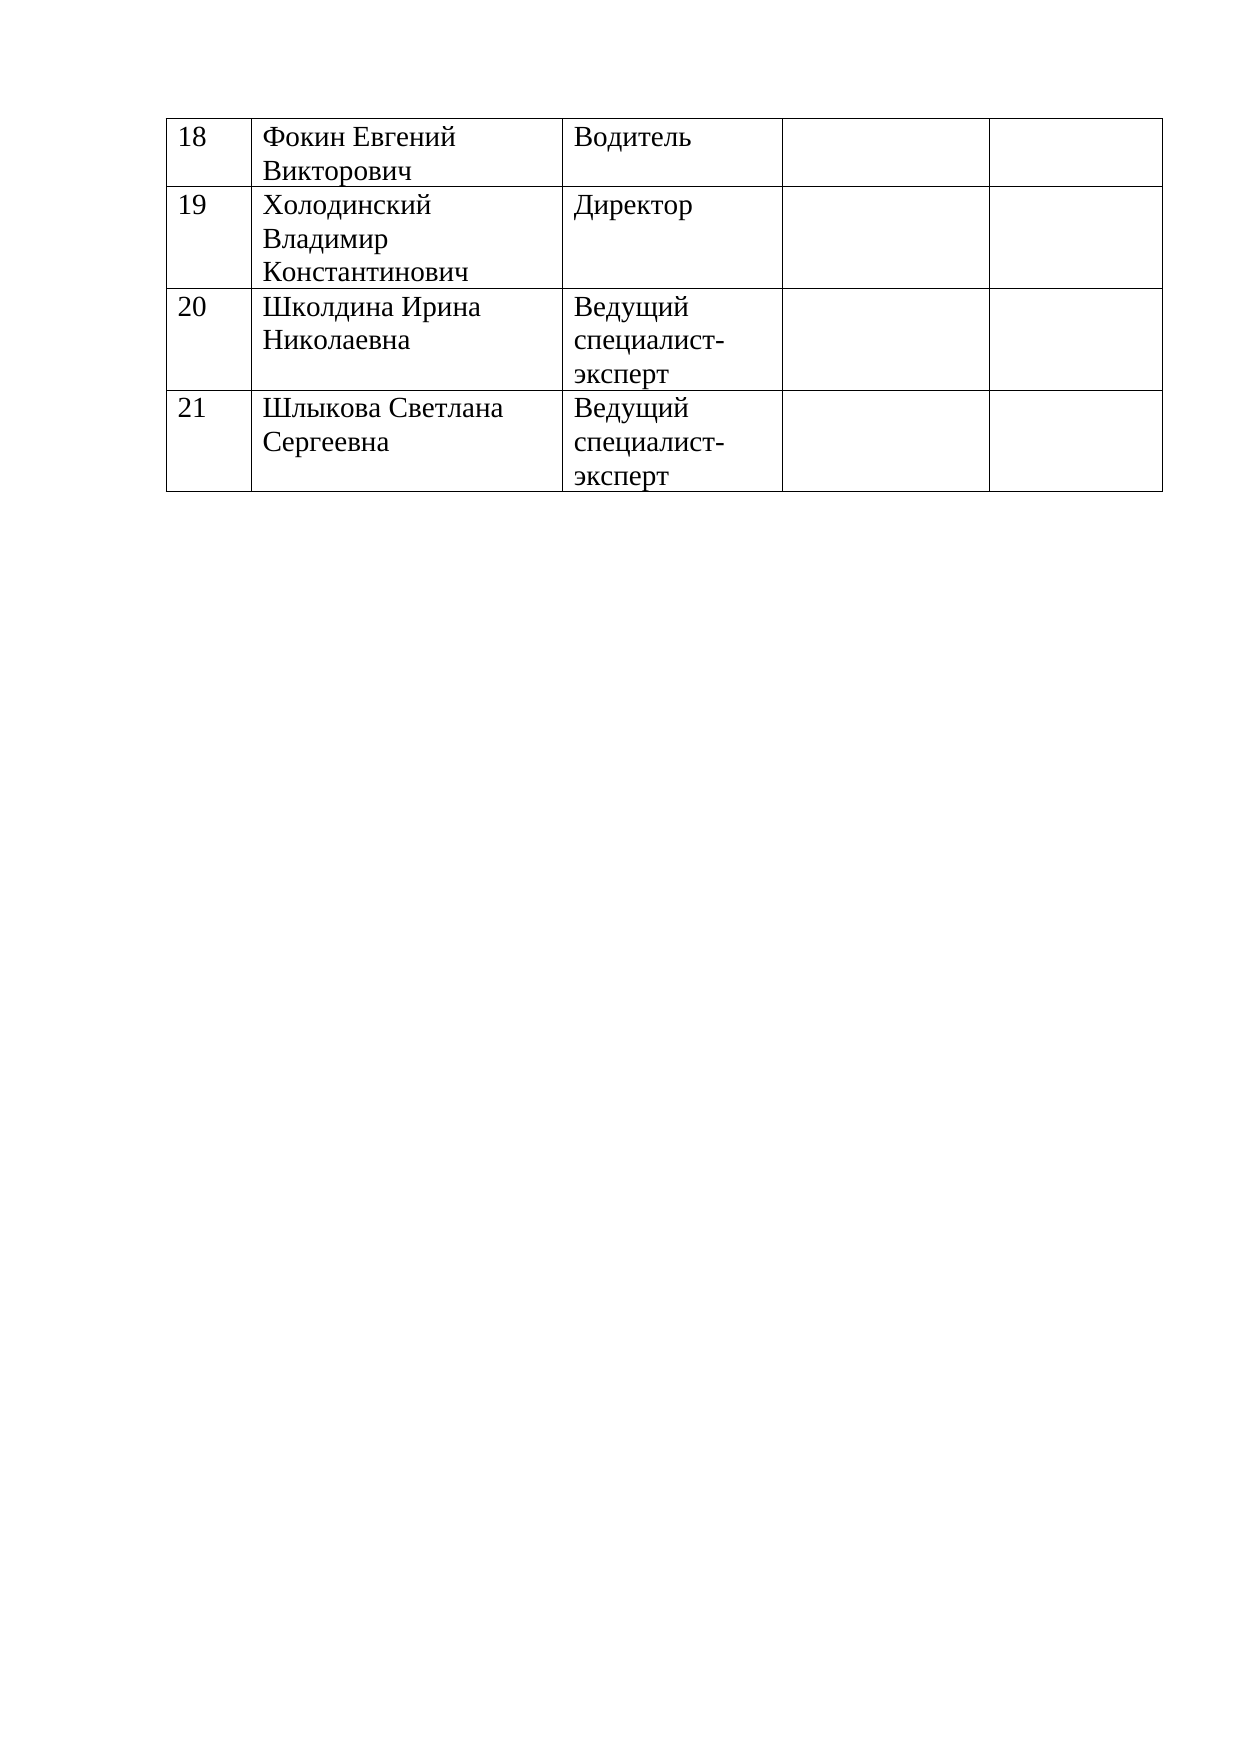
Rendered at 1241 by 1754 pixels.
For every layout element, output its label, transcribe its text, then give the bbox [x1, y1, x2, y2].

table_cell [783, 187, 989, 288]
table_cell [783, 289, 989, 389]
table_cell Директор [563, 187, 782, 288]
table_cell 20 [167, 289, 251, 389]
table_cell [990, 391, 1162, 491]
table_cell [990, 119, 1162, 186]
table_cell Школдина Ирина Николаевна [252, 289, 562, 389]
table_cell Ведущий специалист-эксперт [563, 289, 782, 389]
table_cell Ведущий специалист-эксперт [563, 391, 782, 491]
table_cell [783, 391, 989, 491]
table_cell [990, 187, 1162, 288]
table_cell Шлыкова Светлана Сергеевна [252, 391, 562, 491]
table_cell [783, 119, 989, 186]
table_cell Холодинский Владимир Константинович [252, 187, 562, 288]
table_cell [990, 289, 1162, 389]
table_cell Водитель [563, 119, 782, 186]
table_cell 21 [167, 391, 251, 491]
table_cell Фокин Евгений Викторович [252, 119, 562, 186]
table_cell 19 [167, 187, 251, 288]
table_cell 18 [167, 119, 251, 186]
